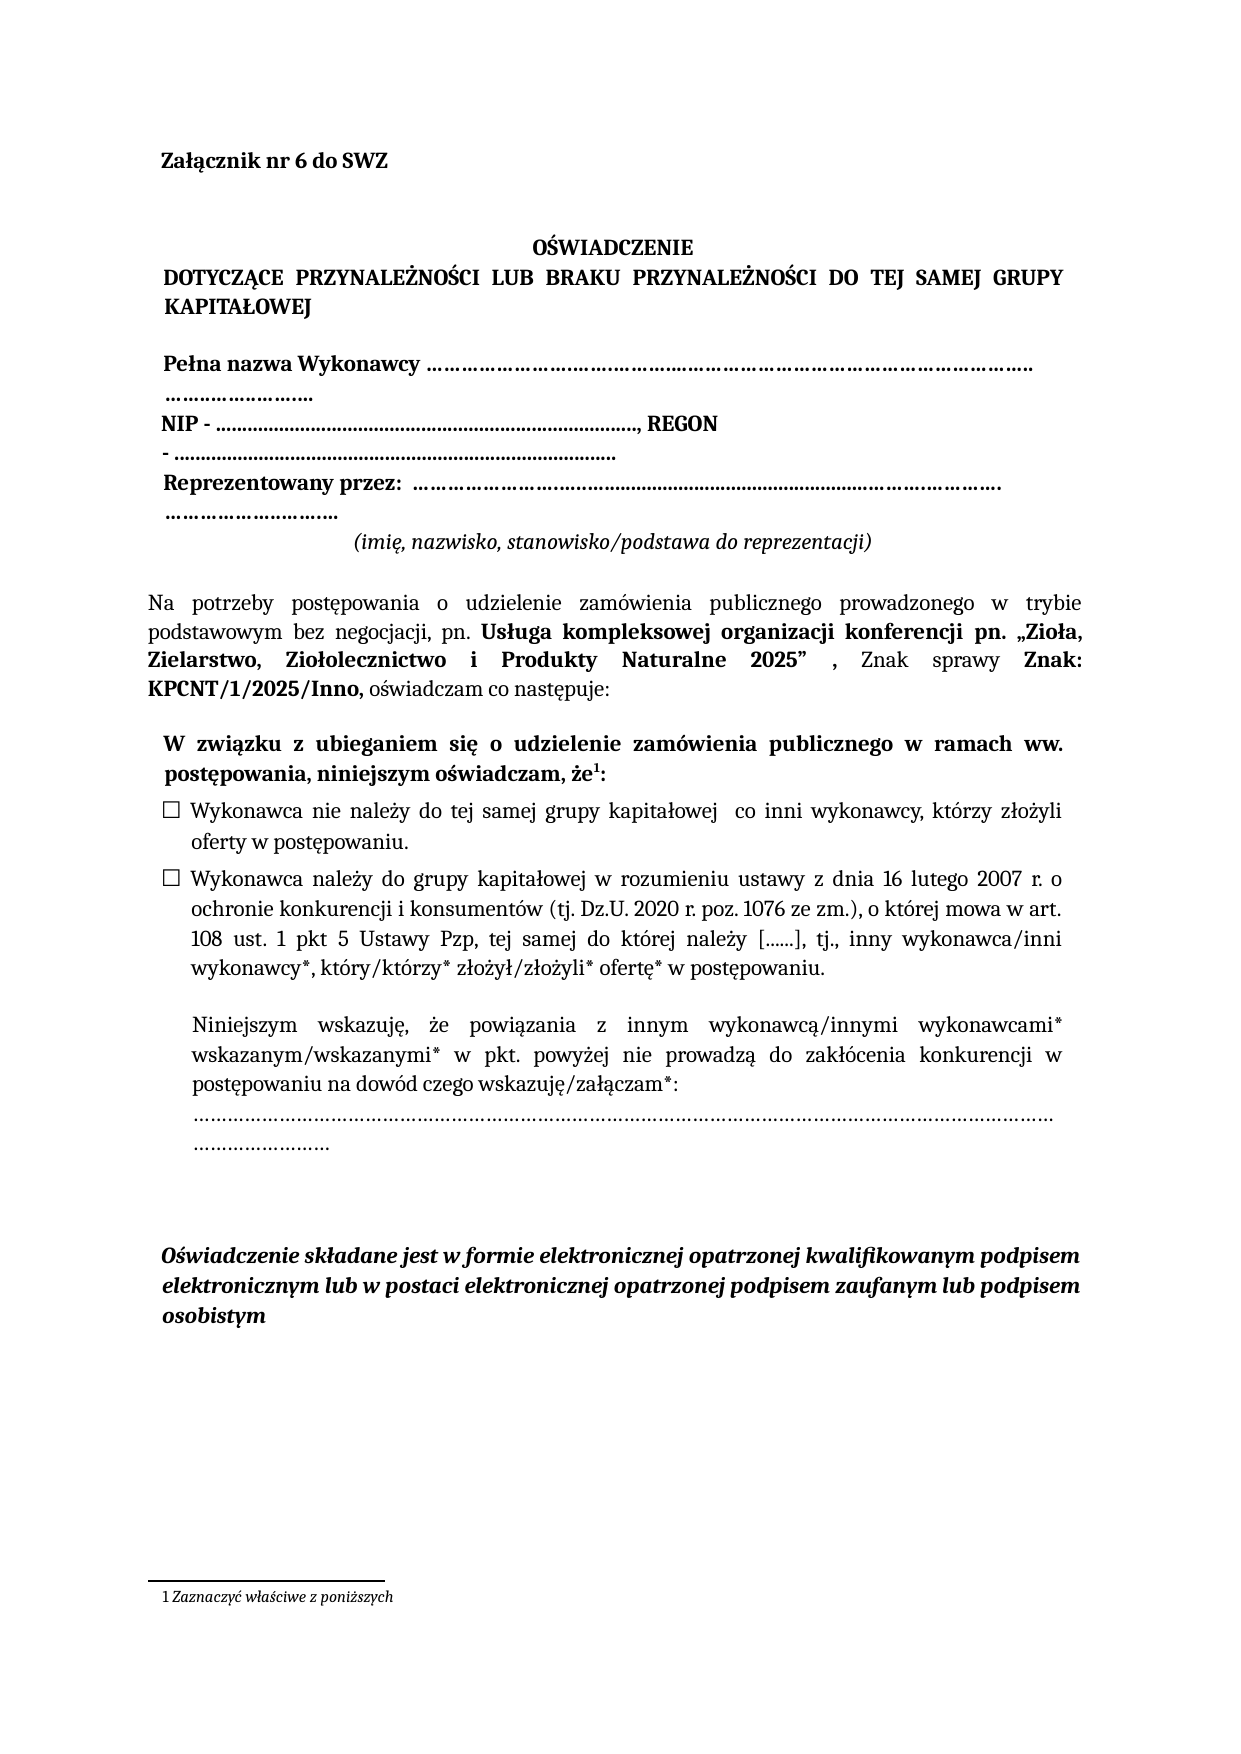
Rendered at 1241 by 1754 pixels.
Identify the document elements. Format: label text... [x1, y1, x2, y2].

text Załącznik nr 6 do SWZ [161, 148, 1083, 174]
text Niniejszym wskazuję, że powiązania z innym wykonawcą/innymi wykonawcami* wskazanym/wskazanymi* w pkt. powyżej nie prowadzą do zakłócenia konkurencji w postępowaniu na dowód czego wskazuję/załączam*: [192, 1012, 1063, 1097]
text Na potrzeby postępowania o udzielenie zamówienia publicznego prowadzonego w trybie podstawowym bez negocjacji, pn. Usługa kompleksowej organizacji konferencji pn. „Zioła, Zielarstwo, Ziołolecznictwo i Produkty Naturalne 2025” , Znak sprawy Znak: KPCNT/1/2025/Inno, oświadczam co następuje: [148, 590, 1083, 702]
text W związku z ubieganiem się o udzielenie zamówienia publicznego w ramach ww. postępowania, niniejszym oświadczam, że: [163, 731, 1064, 787]
text ………………………………………………………………………………………………………………………………………………………… [192, 1100, 1063, 1156]
text ☐ Wykonawca należy do grupy kapitałowej w rozumieniu ustawy z dnia 16 lutego 2007 r. o ochronie konkurencji i konsumentów (tj. Dz.U. 2020 r. poz. 1076 ze zm.), o której mowa w art. 108 ust. 1 pkt 5 Ustawy Pzp, tej samej do której należy [......], tj., inny wykonawca/inni wykonawcy*, który/którzy* złożył/złożyli* ofertę* w postępowaniu. [161, 862, 1063, 981]
text ☐ Wykonawca nie należy do tej samej grupy kapitałowej co inni wykonawcy, którzy złożyli oferty w postępowaniu. [161, 794, 1063, 855]
text Pełna nazwa Wykonawcy …………………….…….………....…………………………………………………..……..……..…….… [163, 351, 1064, 407]
text NIP - ................................................................................, REGON - .................................................................................... [161, 411, 1075, 466]
text DOTYCZĄCE PRZYNALEŻNOŚCI LUB BRAKU PRZYNALEŻNOŚCI DO TEJ SAMEJ GRUPY KAPITAŁOWEJ [163, 264, 1064, 320]
text Reprezentowany przez: …………………….…..…..................................................……….………….………………..…….… [163, 470, 1064, 525]
text Oświadczenie składane jest w formie elektronicznej opatrzonej kwalifikowanym podpisem elektronicznym lub w postaci elektronicznej opatrzonej podpisem zaufanym lub podpisem osobistym [161, 1243, 1083, 1329]
text OŚWIADCZENIE [200, 234, 1025, 261]
text (imię, nazwisko, stanowisko/podstawa do reprezentacji) [148, 529, 1078, 555]
